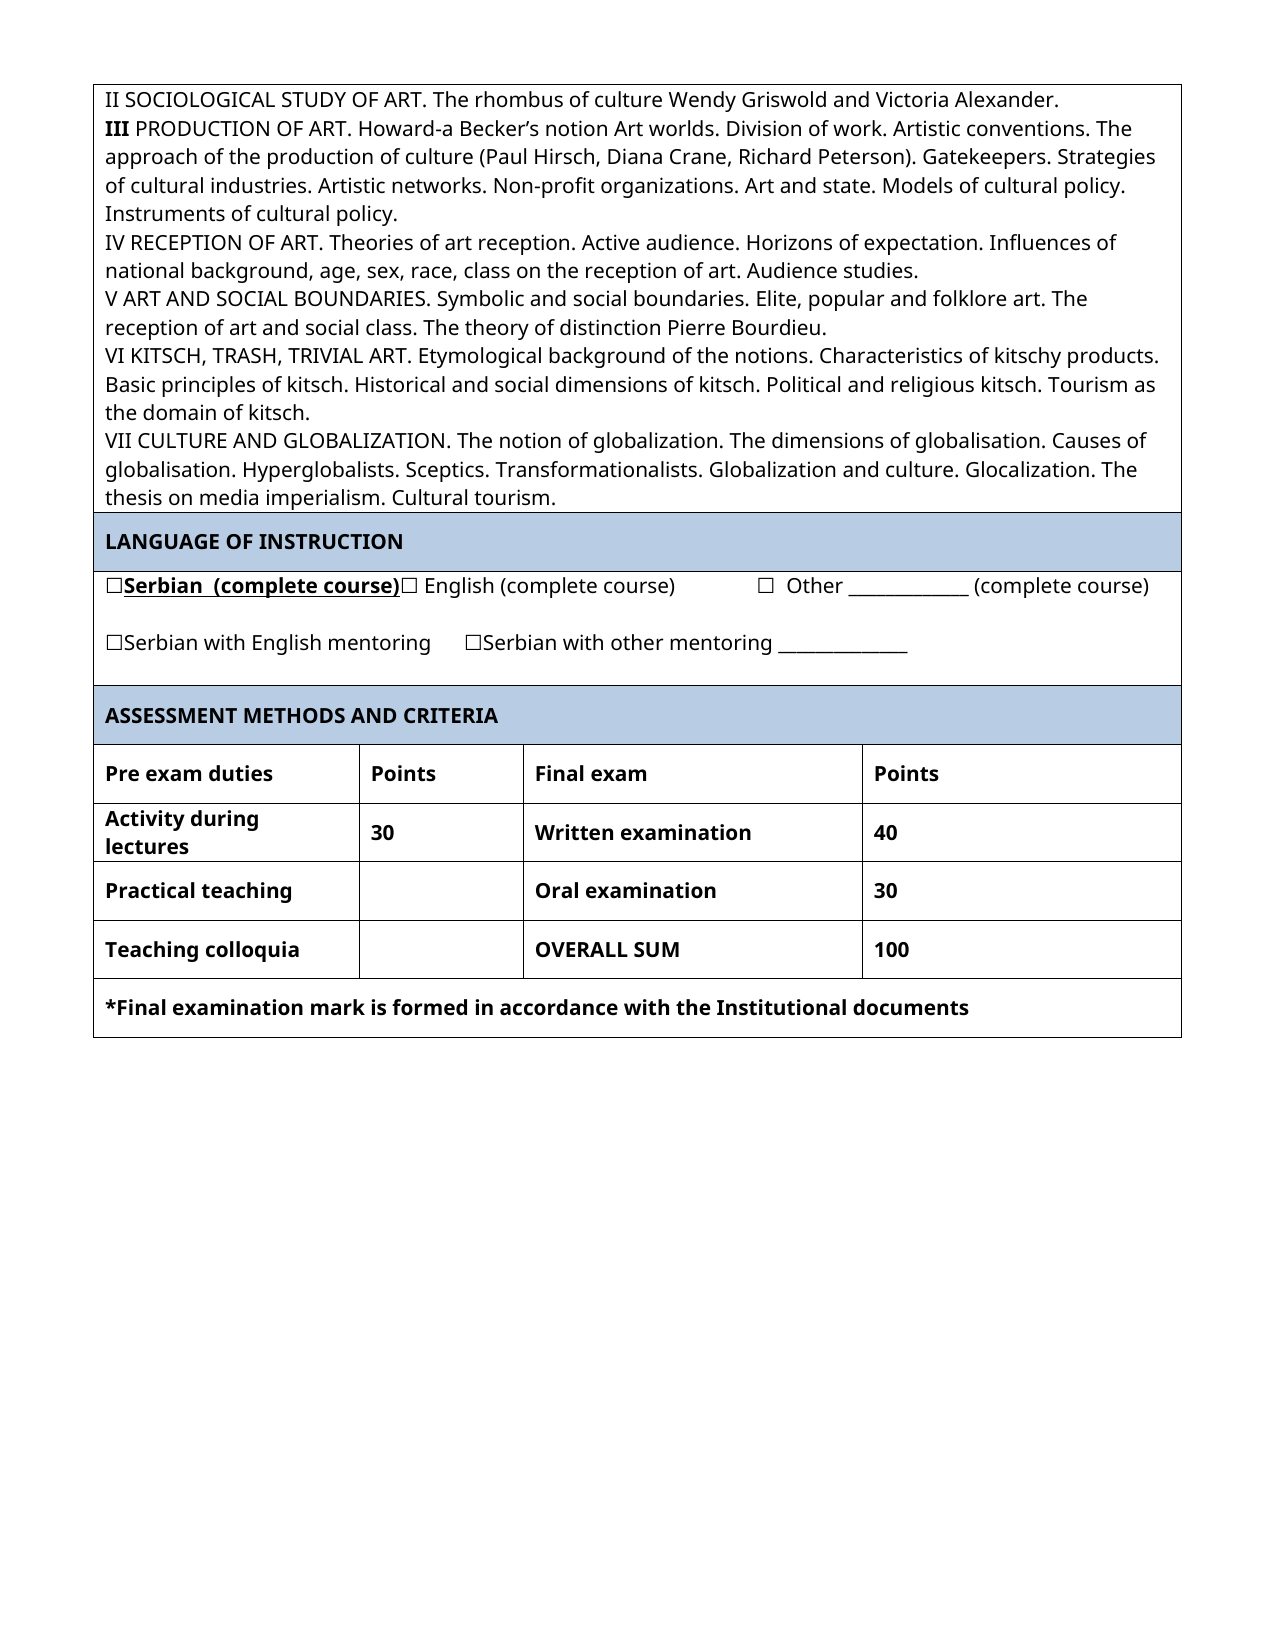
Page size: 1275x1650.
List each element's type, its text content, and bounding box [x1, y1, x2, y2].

table_cell LANGUAGE OF INSTRUCTION [94, 513, 1181, 571]
table_cell Final exam [524, 745, 862, 802]
table_cell [360, 921, 523, 978]
table_cell 30 [360, 804, 523, 861]
table_cell ASSESSMENT METHODS AND CRITERIA [94, 686, 1181, 744]
table_cell OVERALL SUM [524, 921, 862, 978]
table_cell Points [863, 745, 1181, 802]
table_cell Written examination [524, 804, 862, 861]
table_cell Oral examination [524, 862, 862, 919]
table_cell 40 [863, 804, 1181, 861]
table_cell [360, 862, 523, 919]
table_cell 30 [863, 862, 1181, 919]
table_cell Points [360, 745, 523, 802]
table_cell 100 [863, 921, 1181, 978]
table_cell Practical teaching [94, 862, 359, 919]
table_cell Pre exam duties [94, 745, 359, 802]
table_cell Activity during lectures [94, 804, 359, 861]
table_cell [94, 85, 1181, 512]
table_cell Teaching colloquia [94, 921, 359, 978]
table_cell *Final examination mark is formed in accordance with the Institutional documents [94, 979, 1181, 1037]
table_cell Serbian (complete course) English (complete course) Other _____________ (complete course) Serbian with English mentoring Serbian with other mentoring ______________ [94, 572, 1181, 685]
